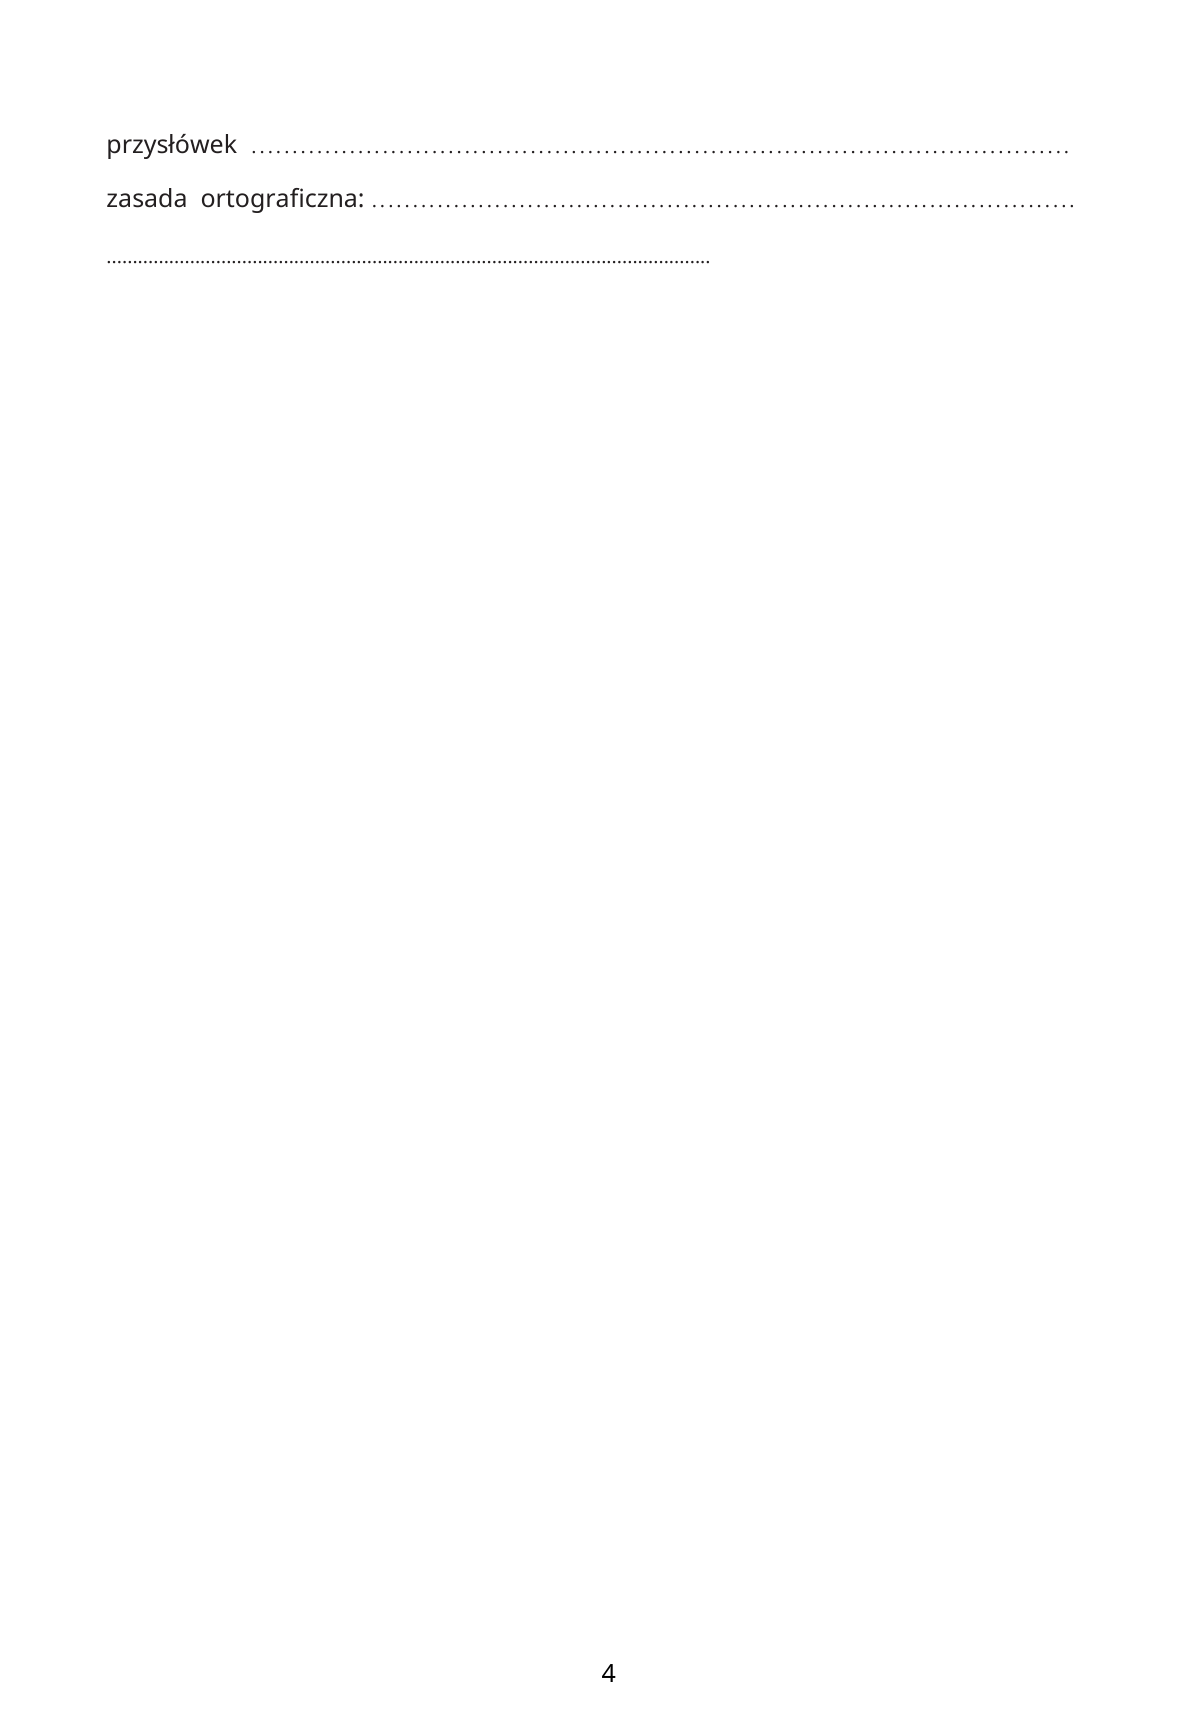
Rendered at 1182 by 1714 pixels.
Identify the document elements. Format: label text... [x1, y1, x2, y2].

text przysłówek .................................................................................................... [106, 127, 1152, 161]
text .................................................................................................................... [106, 243, 1152, 268]
text zasada ortograficzna: ...................................................................................... [106, 181, 1152, 215]
